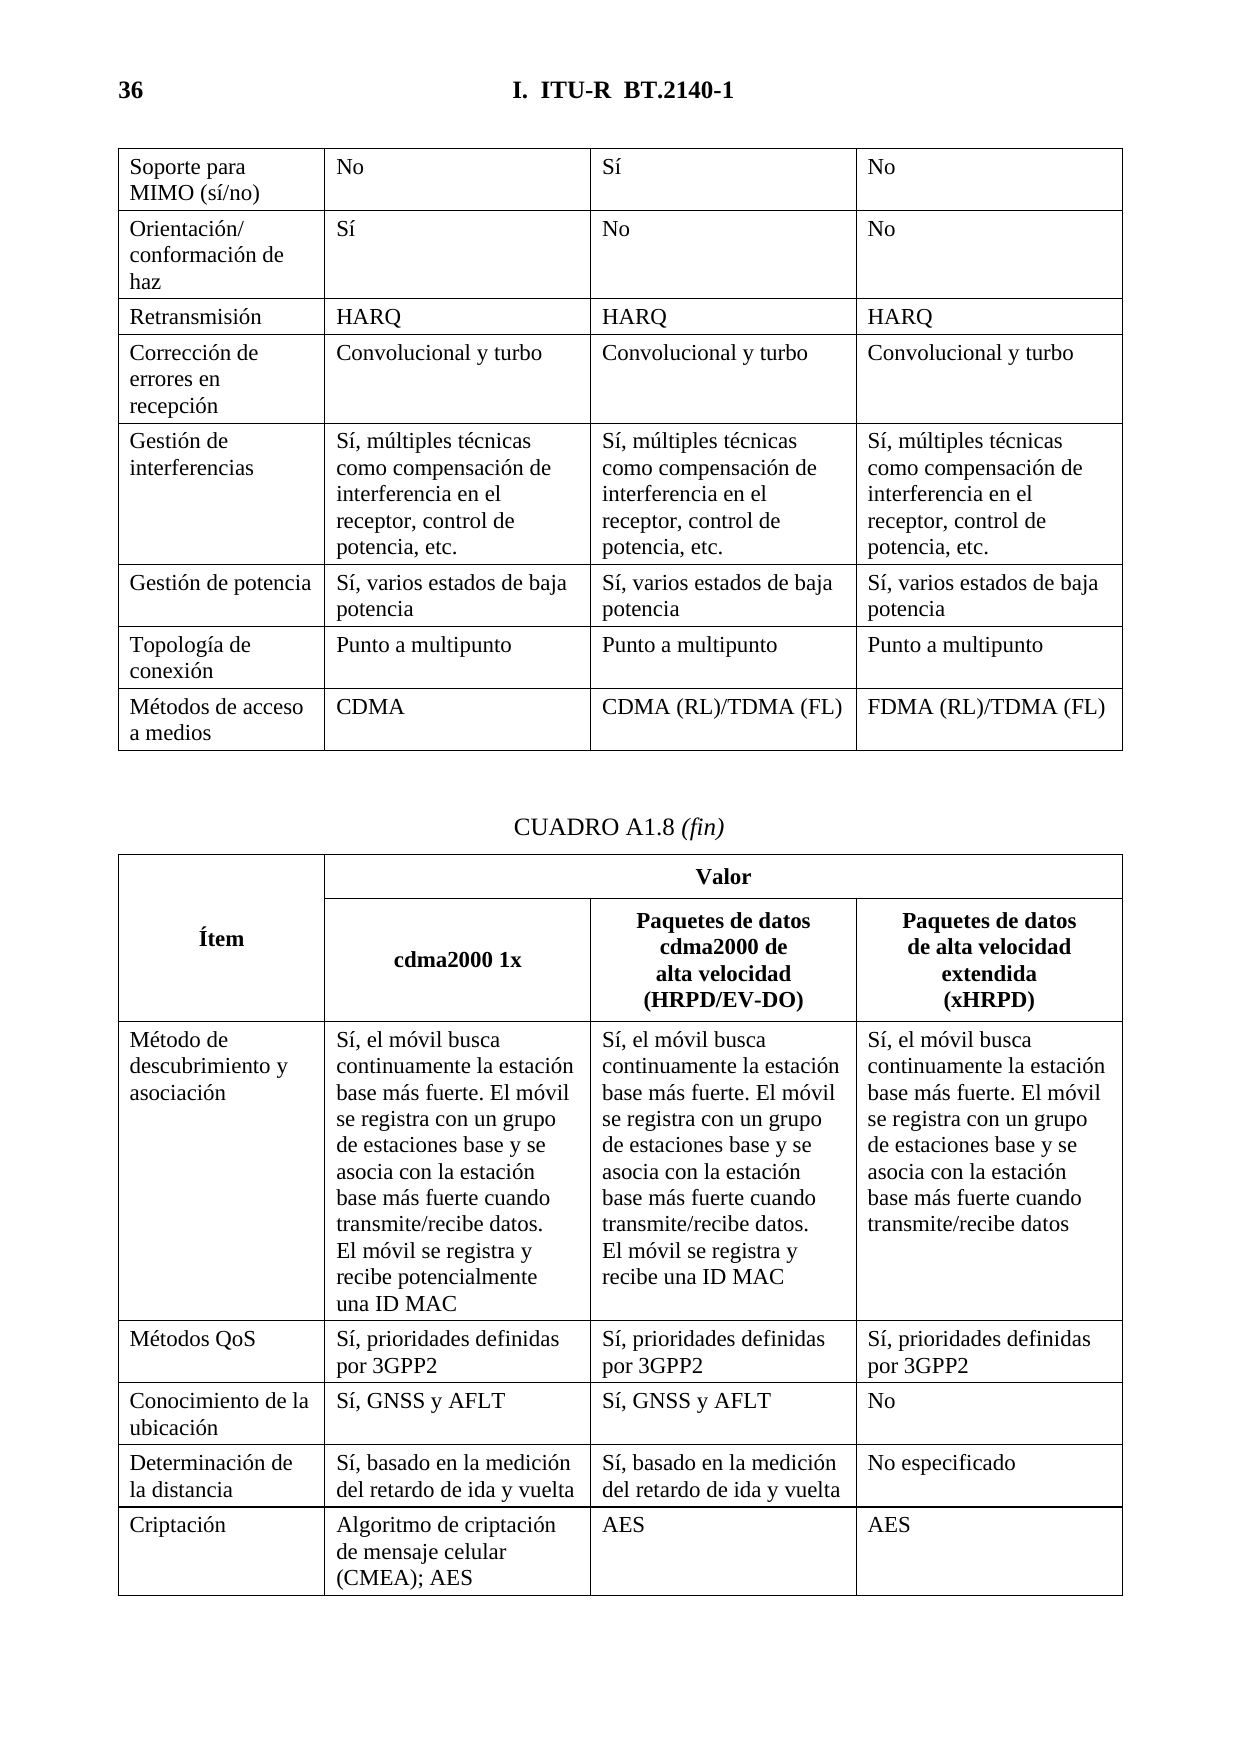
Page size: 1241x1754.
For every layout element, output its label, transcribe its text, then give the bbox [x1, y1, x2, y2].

table_cell Sí [591, 149, 856, 210]
table_cell No [325, 149, 590, 210]
table_cell Gestión de interferencias [119, 424, 324, 563]
table_cell Sí, prioridades definidas por 3GPP2 [591, 1321, 856, 1382]
table_cell Sí, prioridades definidas por 3GPP2 [857, 1321, 1122, 1382]
table_cell FDMA (RL)/TDMA (FL) [857, 689, 1122, 750]
table_cell Sí, varios estados de baja potencia [325, 565, 590, 626]
text CUADRO A1.8 (fin) [118, 812, 1122, 841]
table_cell Conocimiento de la ubicación [119, 1383, 324, 1444]
table_cell Sí, el móvil busca continuamente la estación base más fuerte. El móvil se registra con un grupo de estaciones base y se asocia con la estación base más fuerte cuando transmite/recibe datos. El móvil se registra y recibe una ID MAC [591, 1022, 856, 1320]
table_cell Determinación de la distancia [119, 1445, 324, 1506]
table_cell Sí, GNSS y AFLT [591, 1383, 856, 1444]
table_cell Métodos de acceso a medios [119, 689, 324, 750]
table_cell Topología de conexión [119, 627, 324, 688]
table_cell No especificado [857, 1445, 1122, 1506]
table_cell Corrección de errores en recepción [119, 335, 324, 422]
table_cell Sí, basado en la medición del retardo de ida y vuelta [591, 1445, 856, 1506]
table_cell Sí, varios estados de baja potencia [857, 565, 1122, 626]
table_cell Convolucional y turbo [325, 335, 590, 422]
table_cell Gestión de potencia [119, 565, 324, 626]
table_cell Sí, el móvil busca continuamente la estación base más fuerte. El móvil se registra con un grupo de estaciones base y se asocia con la estación base más fuerte cuando transmite/recibe datos [857, 1022, 1122, 1320]
table_cell Convolucional y turbo [591, 335, 856, 422]
table_cell Punto a multipunto [325, 627, 590, 688]
table_cell No [857, 211, 1122, 298]
table_cell No [857, 1383, 1122, 1444]
table_cell AES [857, 1508, 1122, 1595]
table_cell Método de descubrimiento y asociación [119, 1022, 324, 1320]
table_cell Sí [325, 211, 590, 298]
table_cell HARQ [325, 299, 590, 334]
table_cell Convolucional y turbo [857, 335, 1122, 422]
table_cell Sí, múltiples técnicas como compensación de interferencia en el receptor, control de potencia, etc. [591, 424, 856, 563]
table_cell Sí, prioridades definidas por 3GPP2 [325, 1321, 590, 1382]
table_cell Métodos QoS [119, 1321, 324, 1382]
table_cell Paquetes de datos de alta velocidad extendida (xHRPD) [857, 899, 1122, 1021]
table_cell Orientación/ conformación de haz [119, 211, 324, 298]
table_cell Sí, varios estados de baja potencia [591, 565, 856, 626]
table_cell Paquetes de datos cdma2000 de alta velocidad (HRPD/EV-DO) [591, 899, 856, 1021]
table_cell HARQ [591, 299, 856, 334]
table_cell Punto a multipunto [857, 627, 1122, 688]
table_cell Retransmisión [119, 299, 324, 334]
table_cell HARQ [857, 299, 1122, 334]
table_cell CDMA (RL)/TDMA (FL) [591, 689, 856, 750]
table_cell CDMA [325, 689, 590, 750]
table_cell Sí, GNSS y AFLT [325, 1383, 590, 1444]
table_cell AES [591, 1508, 856, 1595]
table_cell No [591, 211, 856, 298]
table_cell Criptación [119, 1508, 324, 1595]
table_header Ítem [119, 855, 324, 1021]
table_cell Sí, múltiples técnicas como compensación de interferencia en el receptor, control de potencia, etc. [325, 424, 590, 563]
table_cell Punto a multipunto [591, 627, 856, 688]
table_header Valor [325, 855, 1122, 898]
table_cell cdma2000 1x [325, 899, 590, 1021]
table_cell Sí, múltiples técnicas como compensación de interferencia en el receptor, control de potencia, etc. [857, 424, 1122, 563]
table_cell Algoritmo de criptación de mensaje celular (CMEA); AES [325, 1508, 590, 1595]
table_cell Soporte para MIMO (sí/no) [119, 149, 324, 210]
table_cell Sí, el móvil busca continuamente la estación base más fuerte. El móvil se registra con un grupo de estaciones base y se asocia con la estación base más fuerte cuando transmite/recibe datos. El móvil se registra y recibe potencialmente una ID MAC [325, 1022, 590, 1320]
table_cell Sí, basado en la medición del retardo de ida y vuelta [325, 1445, 590, 1506]
table_cell No [857, 149, 1122, 210]
